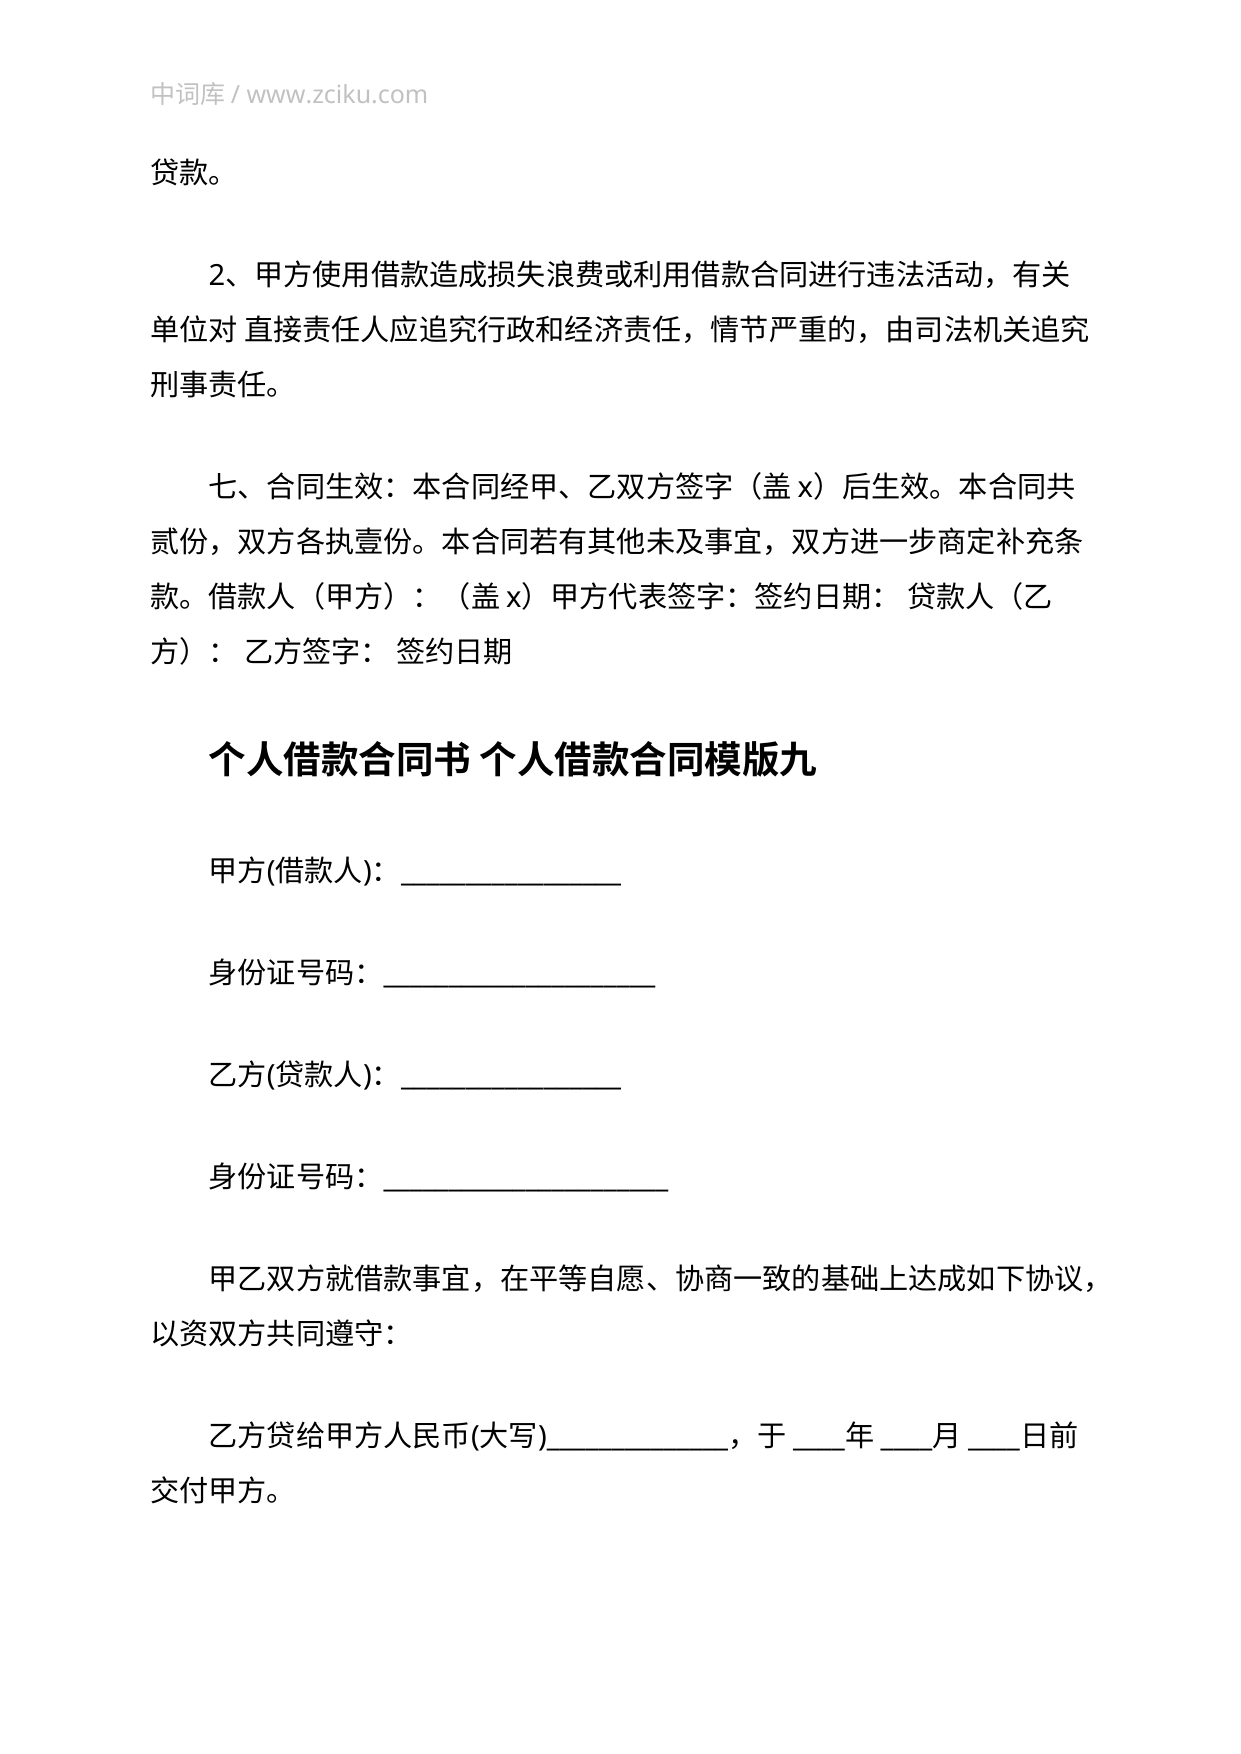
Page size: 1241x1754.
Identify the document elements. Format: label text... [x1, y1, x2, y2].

text 甲方(借款人)：_________________ [150, 847, 1090, 890]
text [150, 150, 1090, 192]
text 乙方(贷款人)：_________________ [150, 1051, 1090, 1094]
text 2、甲方使用借款造成损失浪费或利用借款合同进行违法活动，有关单位对 直接责任人应追究行政和经济责任，情节严重的，由司法机关追究刑事责任。 [150, 252, 1090, 404]
text 七、合同生效：本合同经甲、乙双方签字（盖x）后生效。本合同共贰份，双方各执壹份。本合同若有其他未及事宜，双方进一步商定补充条款。借款人（甲方）：（盖x）甲方代表签字：签约日期： 贷款人（乙方）： 乙方签字： 签约日期 [150, 463, 1090, 671]
text 甲乙双方就借款事宜，在平等自愿、协商一致的基础上达成如下协议，以资双方共同遵守： [150, 1255, 1090, 1353]
text 乙方贷给甲方人民币(大写)______________，于 ____年 ____月 ____日前交付甲方。 [150, 1412, 1090, 1509]
text 身份证号码：______________________ [150, 1153, 1090, 1196]
text 个人借款合同书 个人借款合同模版九 [150, 730, 1090, 784]
text 身份证号码：_____________________ [150, 949, 1090, 992]
